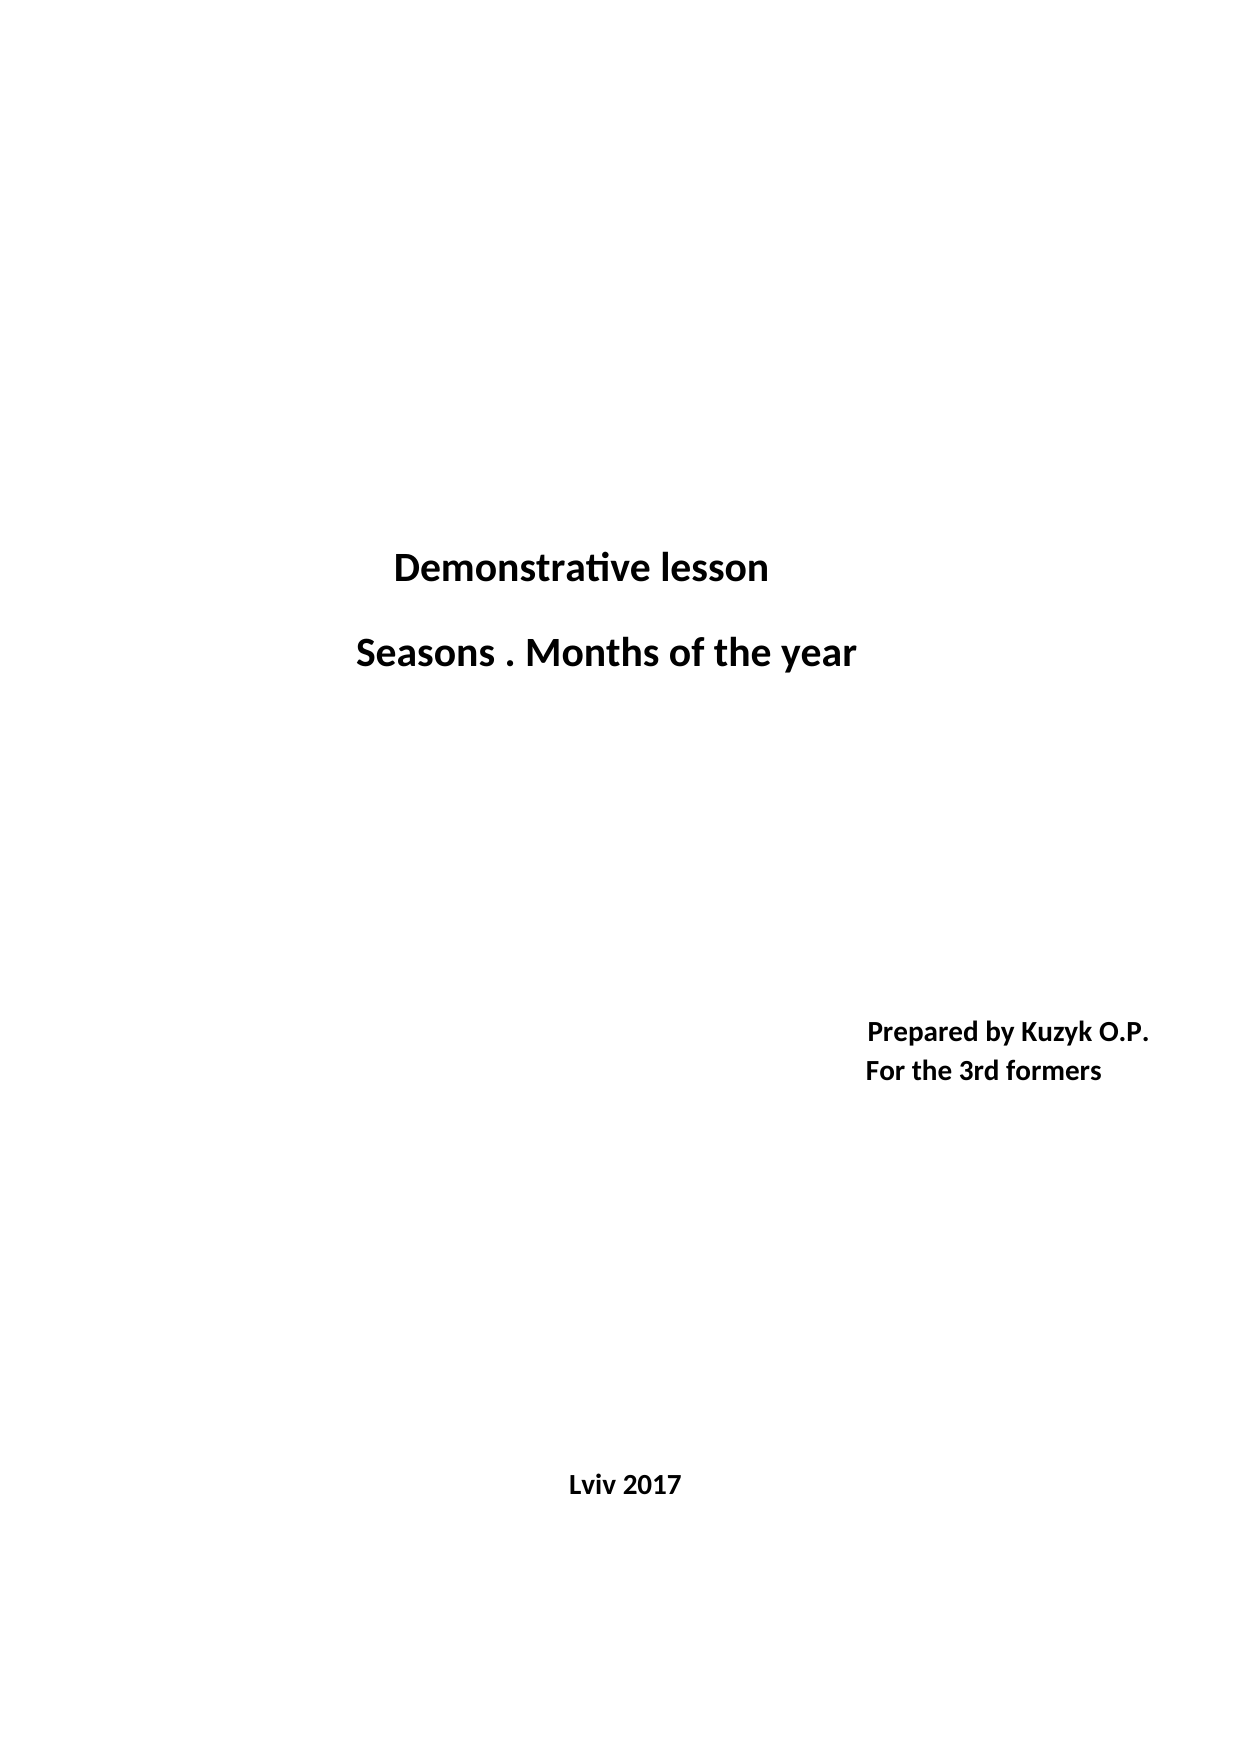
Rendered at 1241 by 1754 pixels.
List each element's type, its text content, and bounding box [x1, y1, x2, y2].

list Demonstrative lesson [252, 541, 1152, 592]
list For the 3rd formers [252, 1052, 1152, 1087]
list Lviv 2017 [252, 1466, 1152, 1502]
list Prepared by Kuzyk O.P. [252, 1013, 1152, 1049]
list Seasons . Months of the year [252, 626, 1152, 677]
